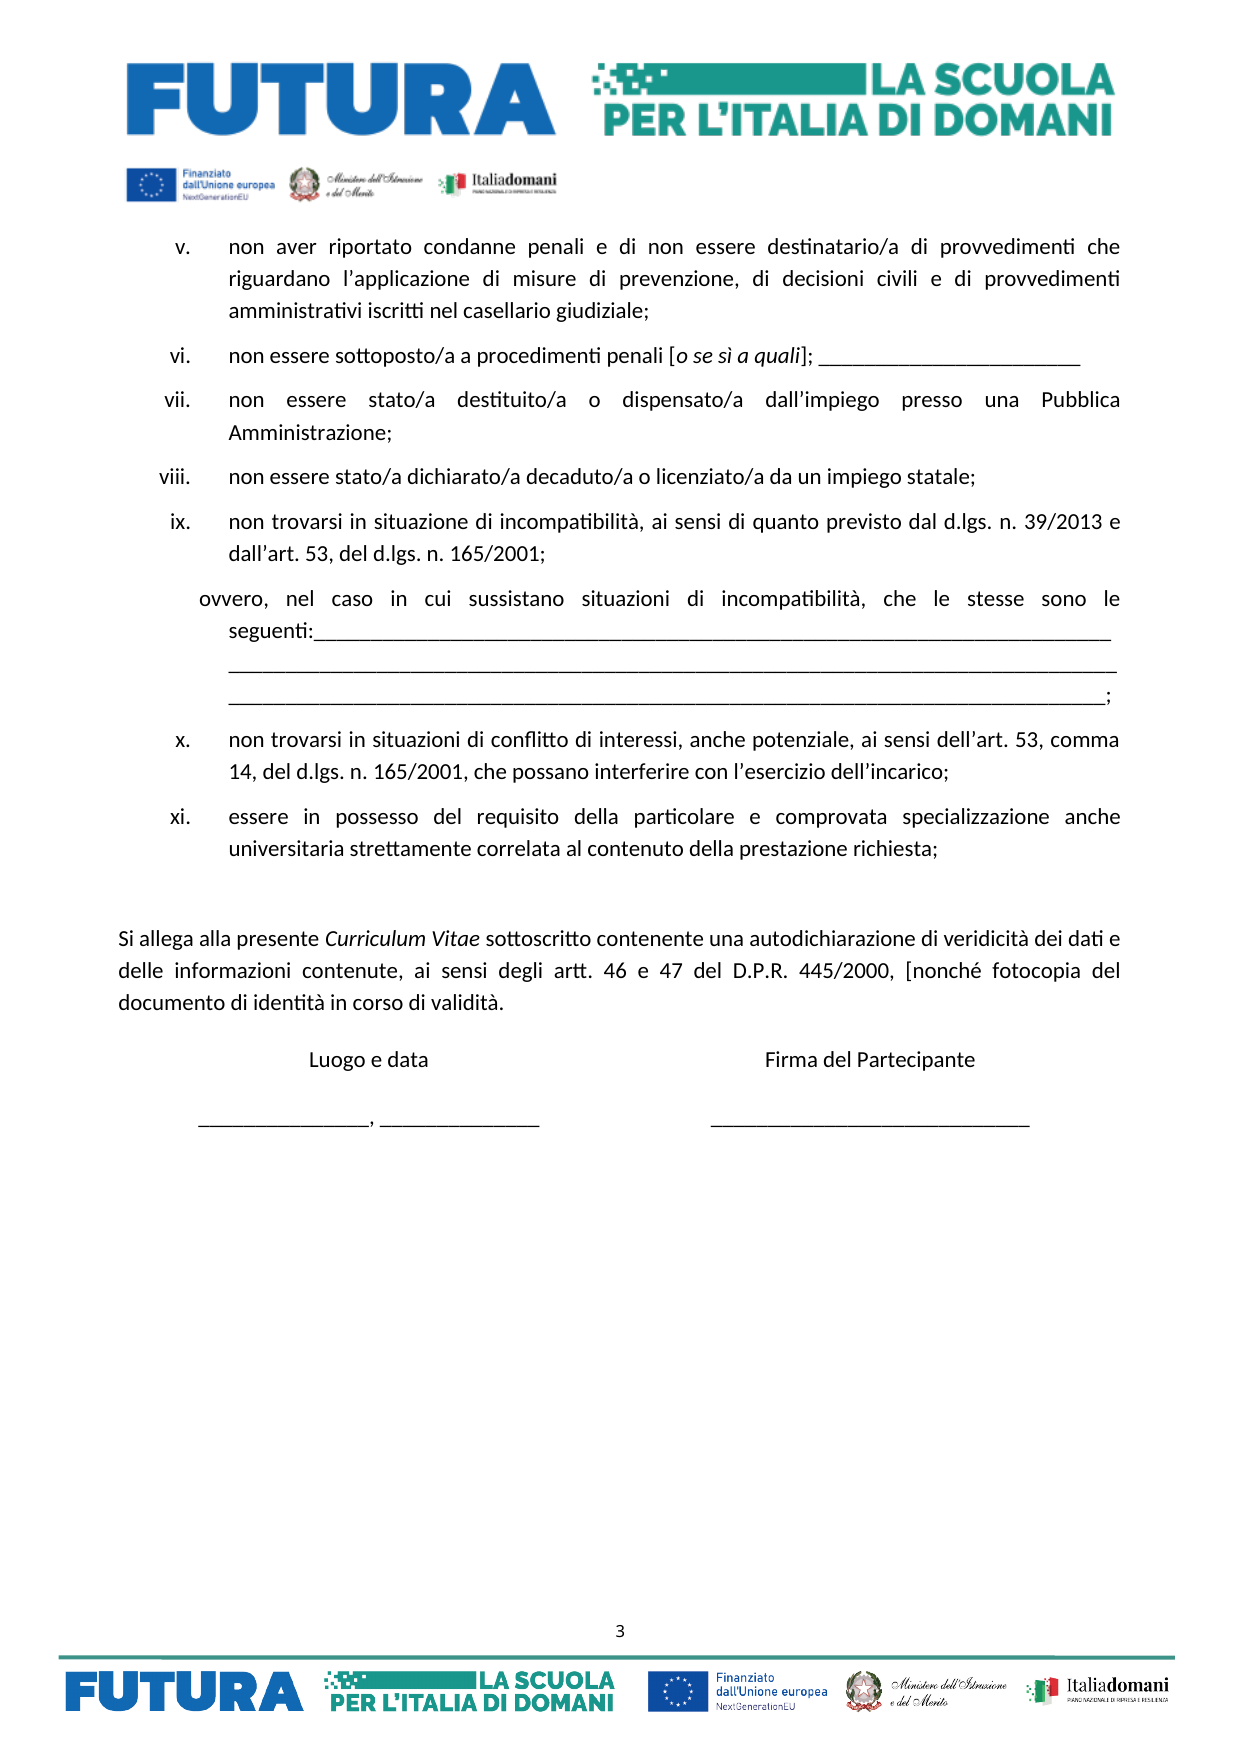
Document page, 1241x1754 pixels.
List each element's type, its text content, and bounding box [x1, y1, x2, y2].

list non trovarsi in situazioni di conflitto di interessi, anche potenziale, ai sensi dell’art. 53, comma 14, del d.lgs. n. 165/2001, che possano interferire con l’esercizio dell’incarico; [191, 725, 1122, 785]
table_cell ____________________________ [620, 1089, 1121, 1146]
text ovvero, nel caso in cui sussistano situazioni di incompatibilità, che le stesse sono le seguenti:_________________________________________________________________________________________________________________________________________________________________________________________________________________________________; [199, 584, 1122, 708]
list non aver riportato condanne penali e di non essere destinatario/a di provvedimenti che riguardano l’applicazione di misure di prevenzione, di decisioni civili e di provvedimenti amministrativi iscritti nel casellario giudiziale; [191, 232, 1122, 324]
table_cell _______________, ______________ [118, 1089, 619, 1146]
picture [118, 59, 1123, 208]
list non essere stato/a destituito/a o dispensato/a dall’impiego presso una Pubblica Amministrazione; [191, 386, 1122, 446]
picture [63, 1668, 1171, 1715]
list non trovarsi in situazione di incompatibilità, ai sensi di quanto previsto dal d.lgs. n. 39/2013 e dall’art. 53, del d.lgs. n. 165/2001; [191, 507, 1122, 567]
list non essere sottoposto/a a procedimenti penali [o se sì a quali]; _______________________ [191, 341, 1122, 369]
list essere in possesso del requisito della particolare e comprovata specializzazione anche universitaria strettamente correlata al contenuto della prestazione richiesta; [191, 802, 1122, 862]
table_header Firma del Partecipante [620, 1033, 1121, 1089]
list non essere stato/a dichiarato/a decaduto/a o licenziato/a da un impiego statale; [191, 462, 1122, 490]
table_header Luogo e data [118, 1033, 619, 1089]
text Si allega alla presente Curriculum Vitae sottoscritto contenente una autodichiarazione di veridicità dei dati e delle informazioni contenute, ai sensi degli artt. 46 e 47 del D.P.R. 445/2000, [nonché fotocopia del documento di identità in corso di validità. [118, 924, 1122, 1016]
